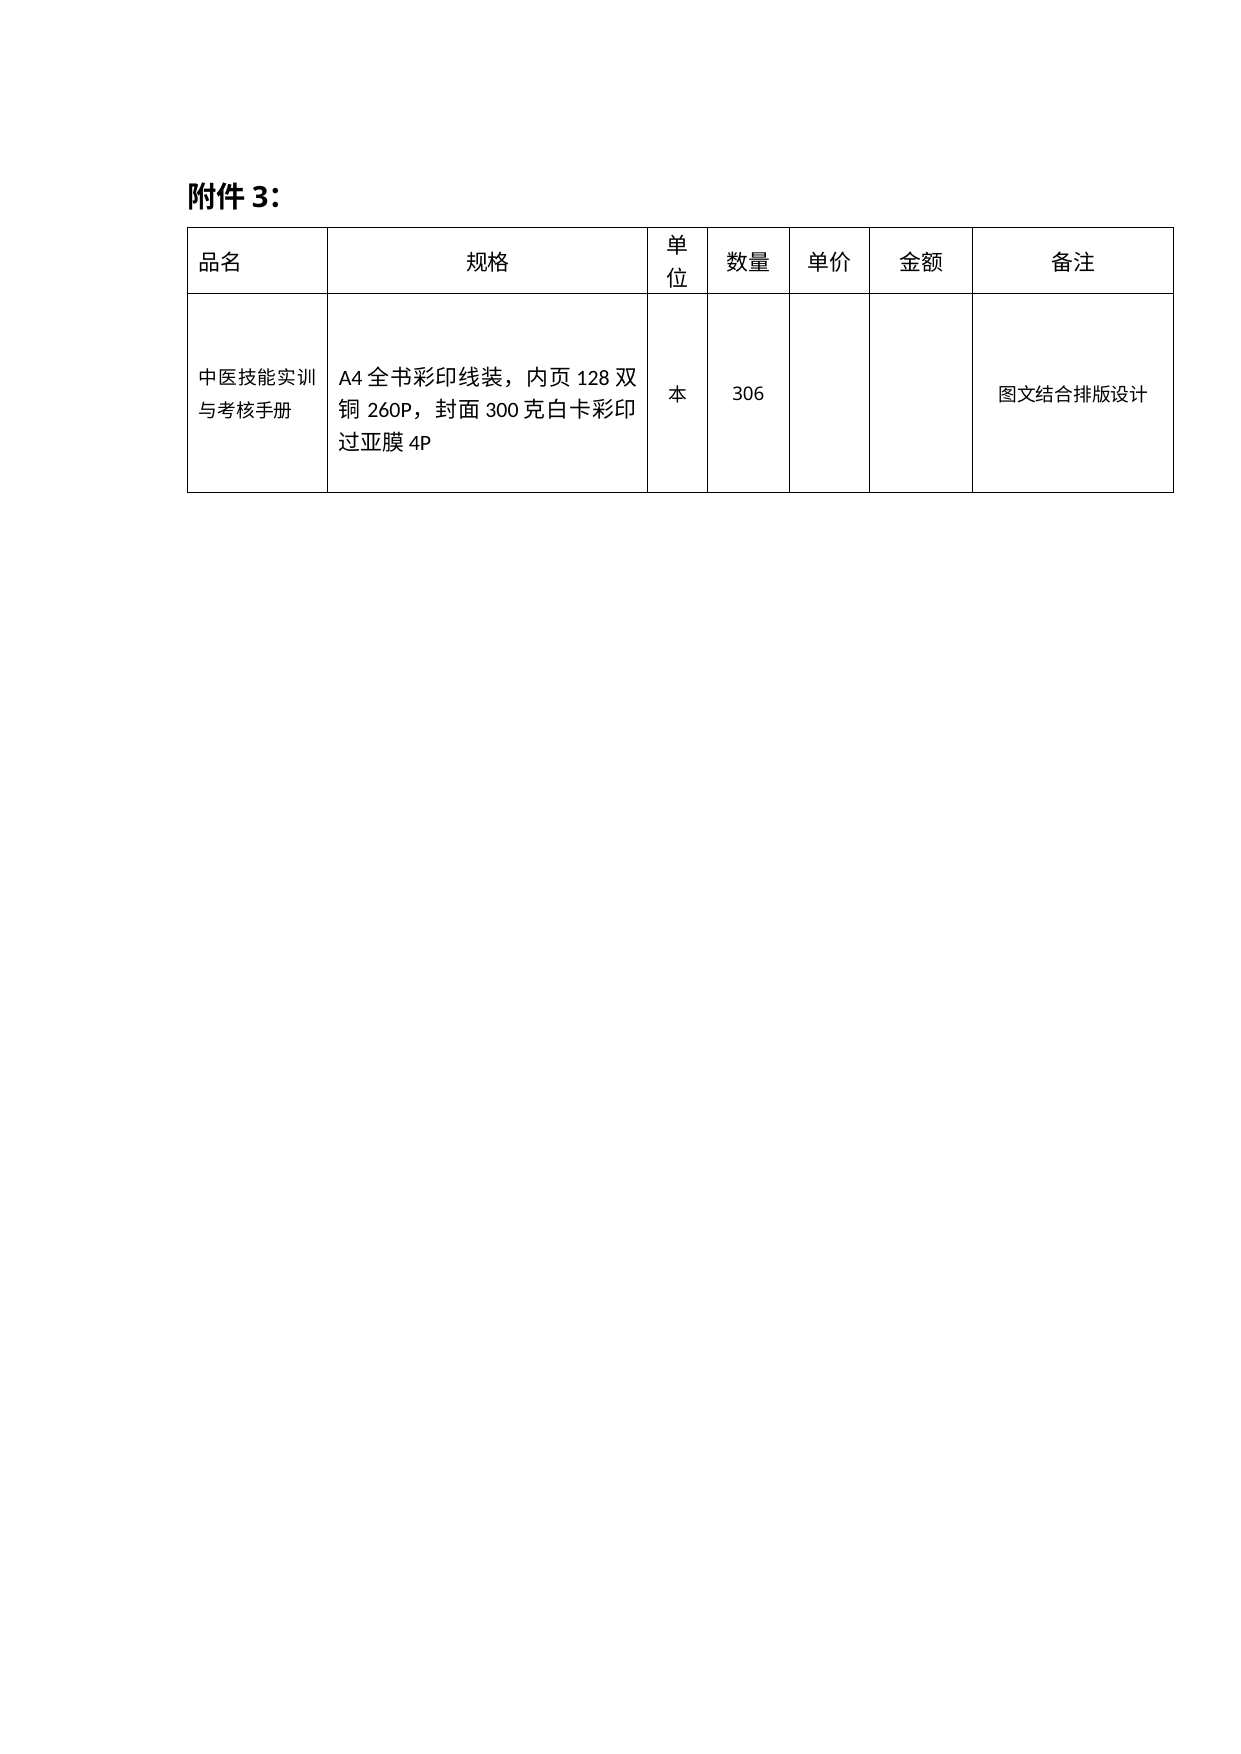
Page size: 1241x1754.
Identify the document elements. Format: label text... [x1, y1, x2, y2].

table_cell [790, 294, 869, 492]
table_cell 本 [648, 294, 707, 492]
table_header 金额 [870, 228, 972, 293]
table_cell 中医技能实训与考核手册 [188, 294, 327, 492]
text 附件3： [187, 162, 1053, 227]
table_cell 306 [708, 294, 789, 492]
table_header 数量 [708, 228, 789, 293]
table_header 单位 [648, 228, 707, 293]
table_cell A4全书彩印线装，内页128双铜 260P，封面300克白卡彩印过亚膜4P [328, 294, 647, 492]
table_cell 图文结合排版设计 [973, 294, 1173, 492]
table_header 品名 [188, 228, 327, 293]
table_cell [870, 294, 972, 492]
table_header 备注 [973, 228, 1173, 293]
table_header 规格 [328, 228, 647, 293]
table_header 单价 [790, 228, 869, 293]
